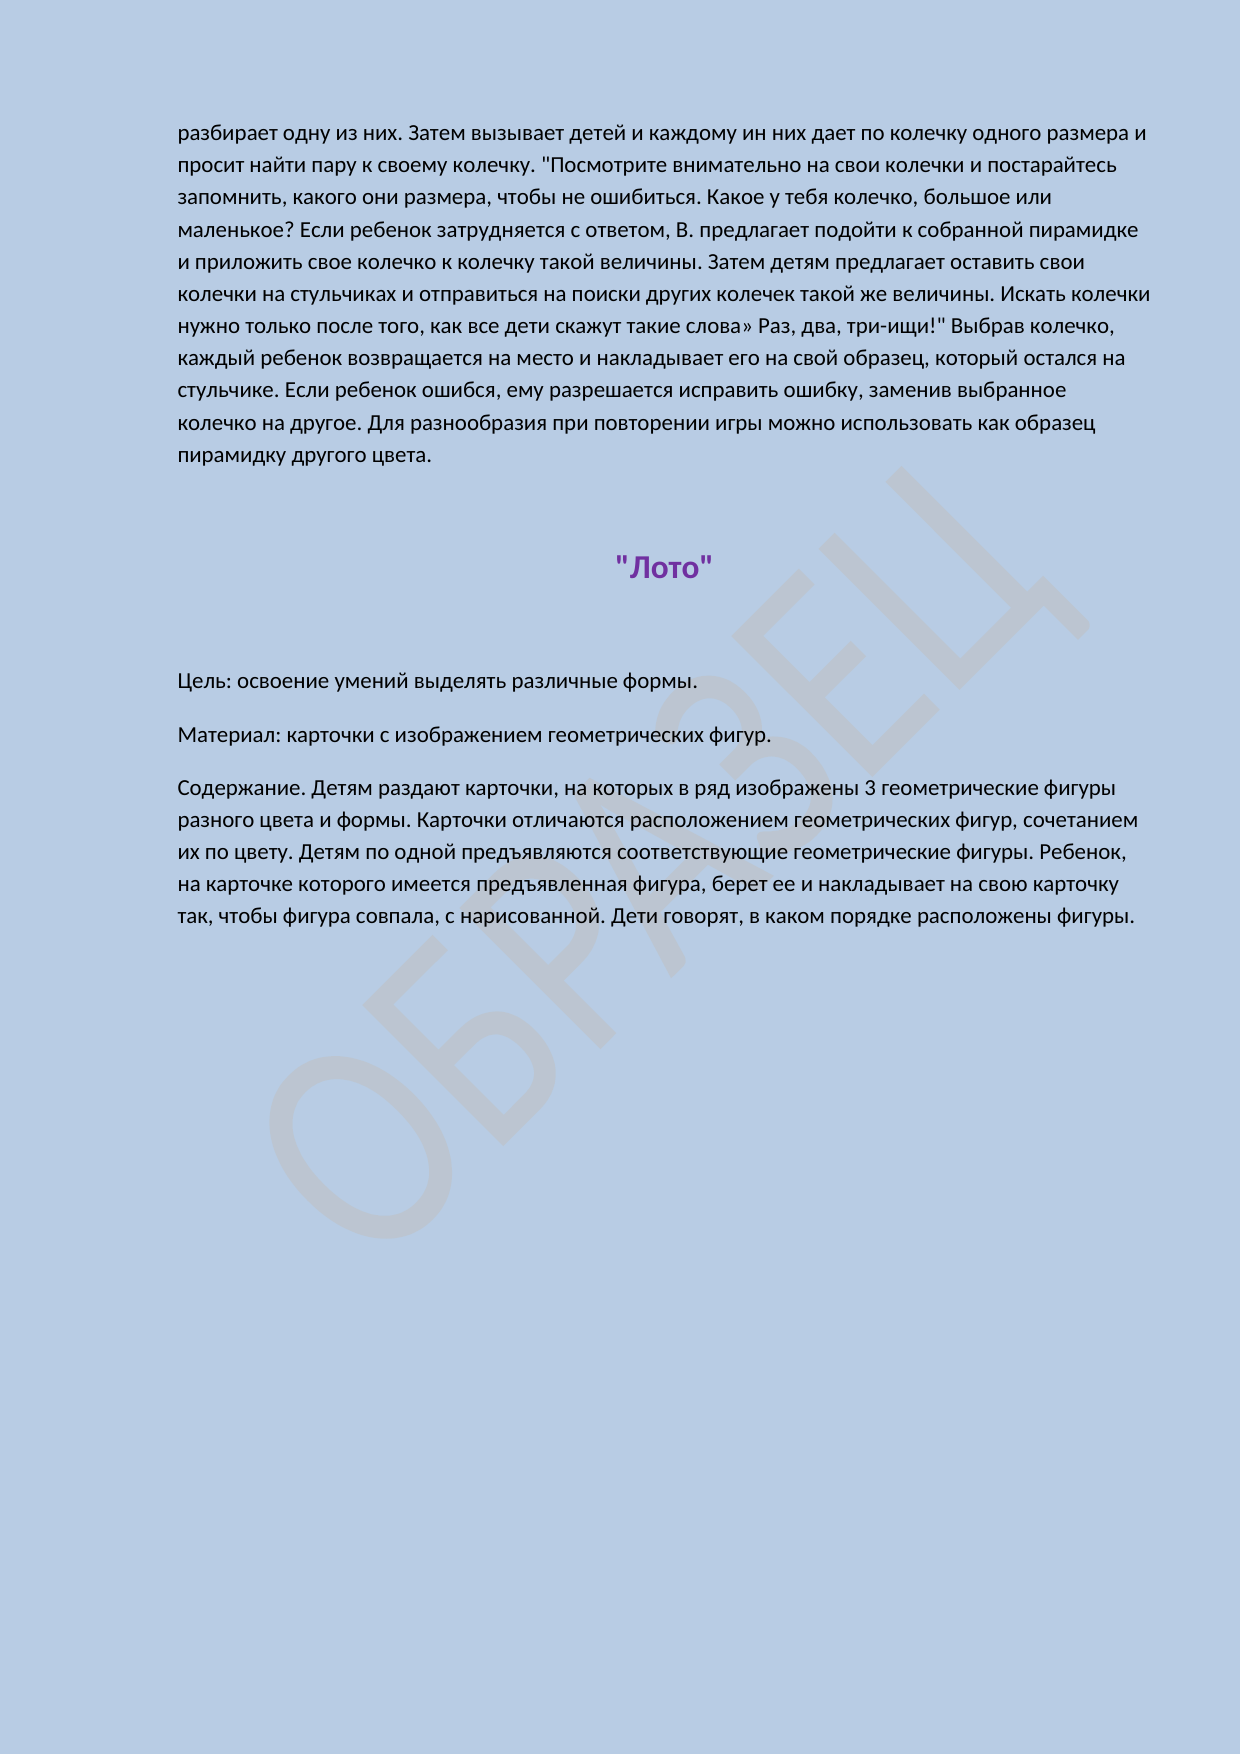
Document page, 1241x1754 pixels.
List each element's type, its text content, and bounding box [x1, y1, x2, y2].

text Цель: освоение умений выделять различные формы. [177, 667, 1152, 695]
text Содержание. Детям раздают карточки, на которых в ряд изображены 3 геометрические фигуры разного цвета и формы. Карточки отличаются расположением геометрических фигур, сочетанием их по цвету. Детям по одной предъявляются соответствующие геометрические фигуры. Ребенок, на карточке которого имеется предъявленная фигура, берет ее и накладывает на свою карточку так, чтобы фигура совпала, с нарисованной. Дети говорят, в каком порядке расположены фигуры. [177, 773, 1152, 929]
text Материал: карточки с изображением геометрических фигур. [177, 720, 1152, 748]
text "Лото" [177, 546, 1152, 587]
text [177, 118, 1152, 468]
